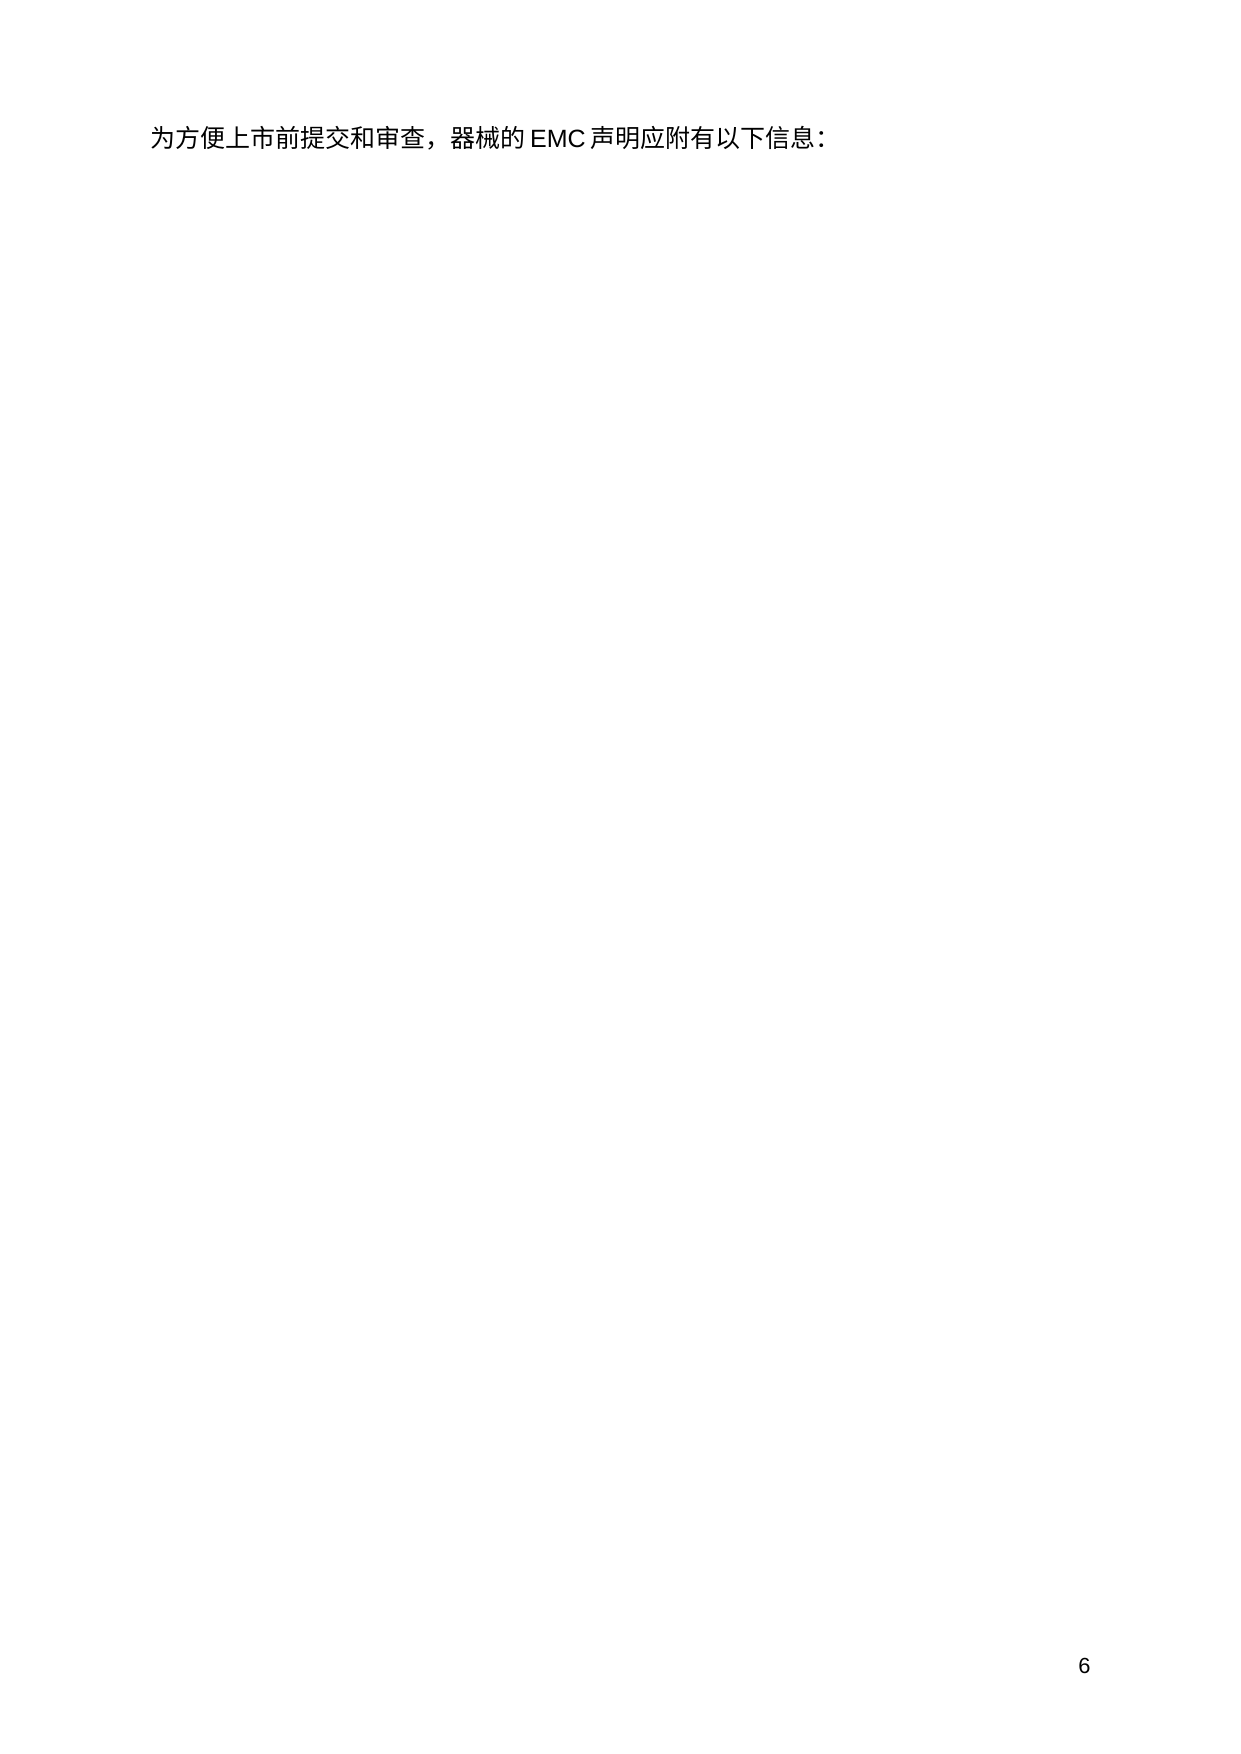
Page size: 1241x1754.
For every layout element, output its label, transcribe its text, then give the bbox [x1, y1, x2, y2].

text 为方便上市前提交和审查，器械的EMC声明应附有以下信息： [150, 118, 1090, 154]
